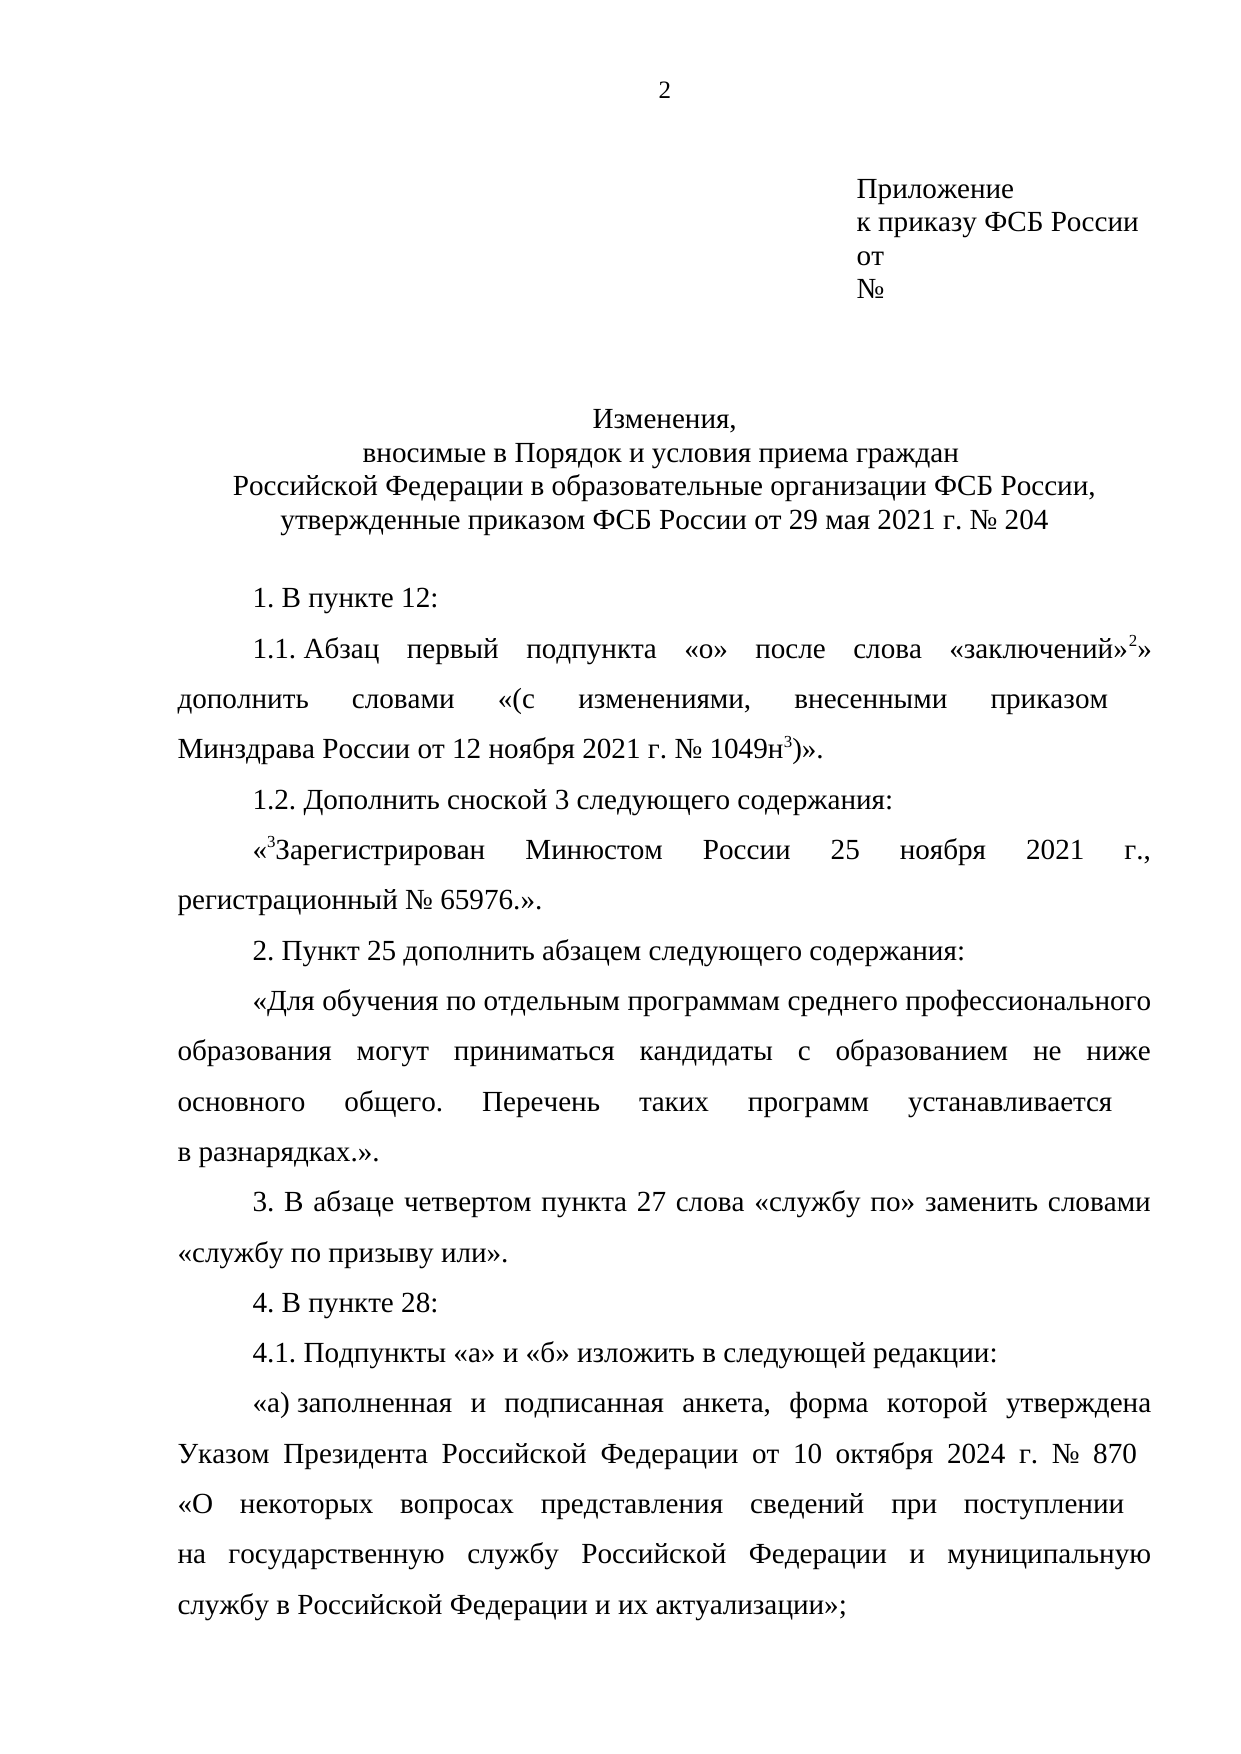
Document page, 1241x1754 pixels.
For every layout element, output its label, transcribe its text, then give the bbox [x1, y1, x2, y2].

text 4. В пункте 28: [177, 1285, 1152, 1318]
text «Для обучения по отдельным программам среднего профессионального образования могут приниматься кандидаты с образованием не ниже основного общего. Перечень таких программ устанавливается в разнарядках.». [177, 983, 1152, 1168]
text к приказу ФСБ России [856, 204, 1152, 238]
text 4.1. Подпункты «а» и «б» изложить в следующей редакции: [177, 1335, 1152, 1369]
text «а) заполненная и подписанная анкета, форма которой утверждена Указом Президента Российской Федерации от 10 октября 2024 г. № 870 «О некоторых вопросах представления сведений при поступлении на государственную службу Российской Федерации и муниципальную службу в Российской Федерации и их актуализации»; [177, 1386, 1152, 1620]
text «3Зарегистрирован Минюстом России 25 ноября 2021 г., регистрационный № 65976.». [177, 832, 1152, 916]
text Изменения, [177, 406, 1152, 435]
text 1. В пункте 12: [177, 581, 1152, 614]
text Приложение [856, 171, 1152, 204]
text вносимые в Порядок и условия приема граждан Российской Федерации в образовательные организации ФСБ России, утвержденные приказом ФСБ России от 29 мая 2021 г. № 204 [177, 435, 1152, 535]
text 1.1. Абзац первый подпункта «о» после слова «заключений»2» дополнить словами «(с изменениями, внесенными приказом Минздрава России от 12 ноября 2021 г. № 1049н3)». [177, 631, 1152, 765]
text 1.2. Дополнить сноской 3 следующего содержания: [177, 782, 1152, 815]
text 3. В абзаце четвертом пункта 27 слова «службу по» заменить словами «службу по призыву или». [177, 1184, 1152, 1268]
text от [856, 238, 1152, 271]
text № [856, 271, 1152, 305]
text 2. Пункт 25 дополнить абзацем следующего содержания: [177, 933, 1152, 966]
